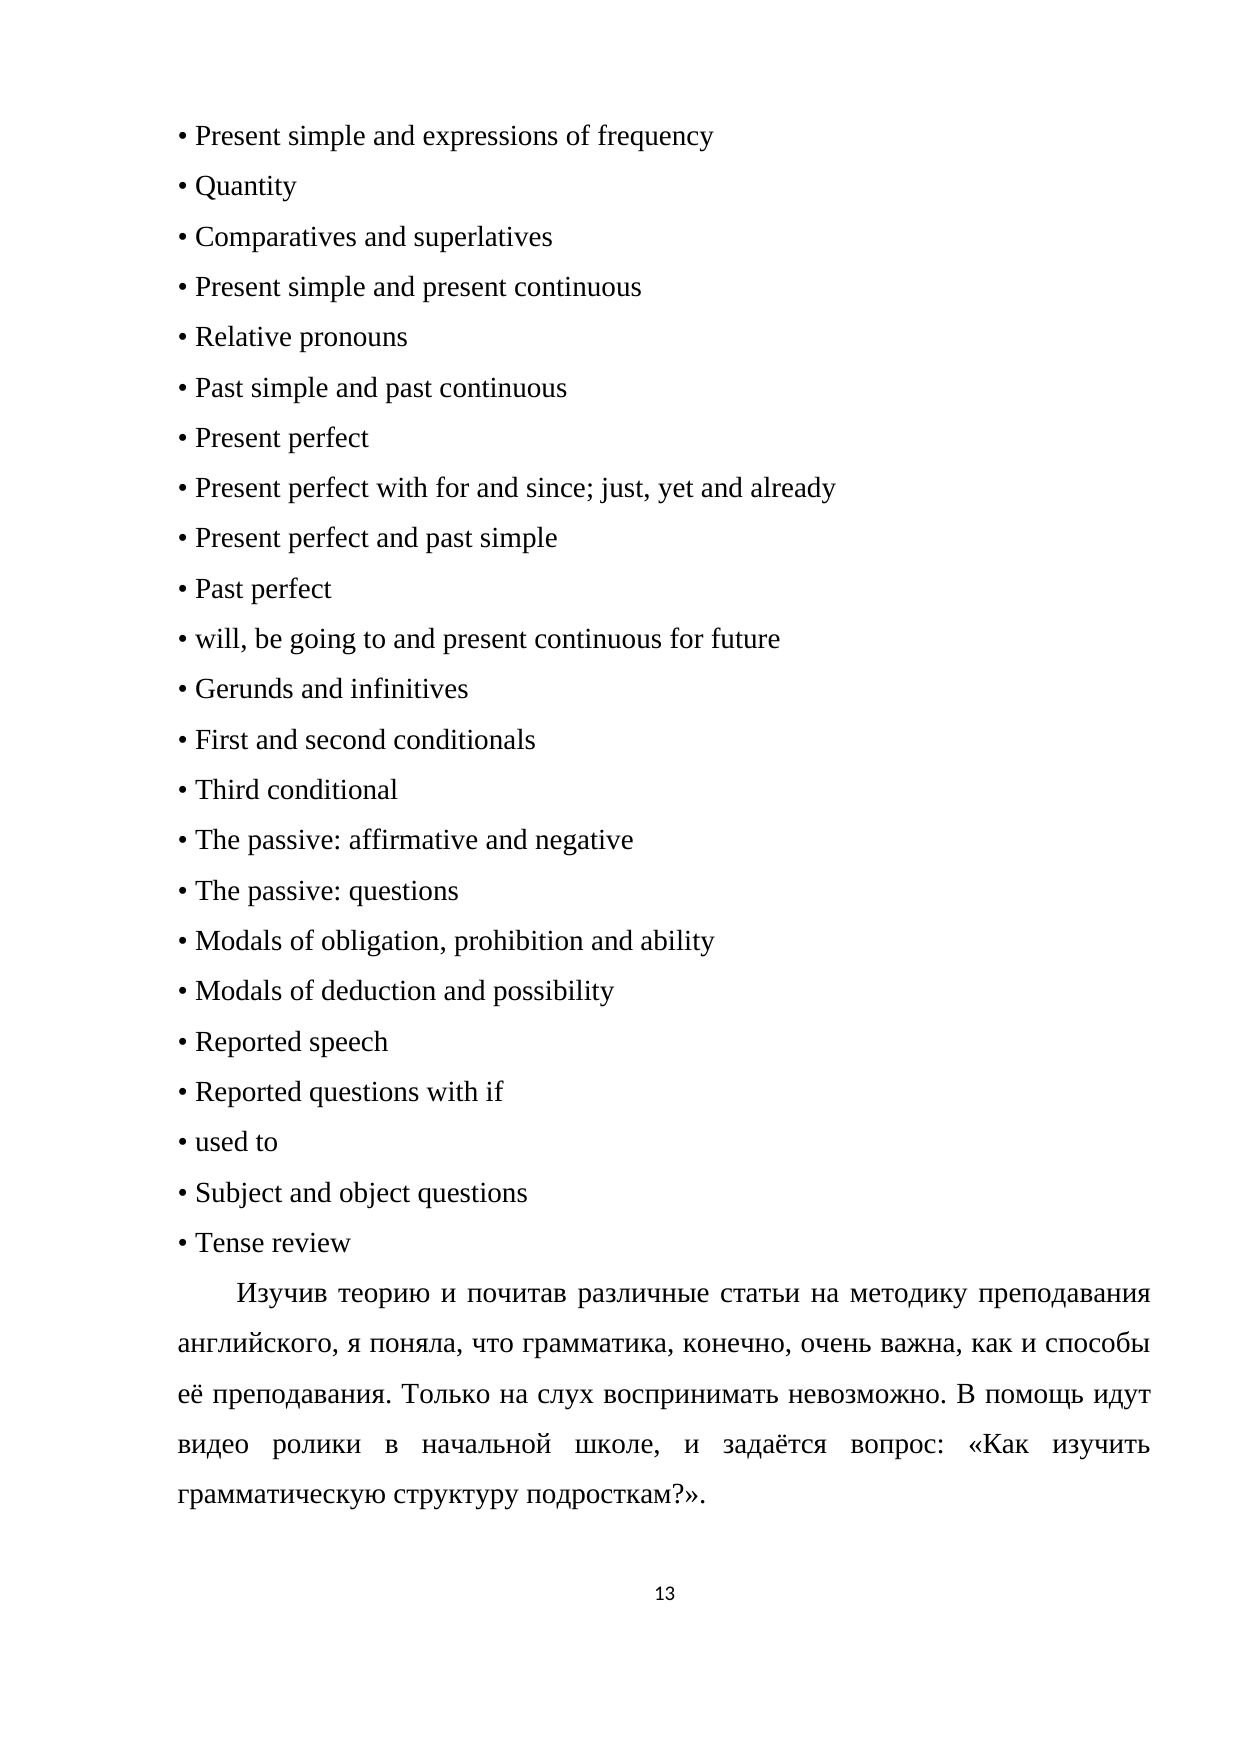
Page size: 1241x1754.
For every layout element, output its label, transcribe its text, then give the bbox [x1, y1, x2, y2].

text • Comparatives and superlatives [177, 219, 1152, 252]
text Изучив теорию и почитав различные статьи на методику преподавания английского, я поняла, что грамматика, конечно, очень важна, как и способы её преподавания. Только на слух воспринимать невозможно. В помощь идут видео ролики в начальной школе, и задаётся вопрос: «Как изучить грамматическую структуру подросткам?». [177, 1275, 1152, 1510]
text • Present simple and expressions of frequency • Quantity [177, 118, 1152, 202]
text • Present simple and present continuous • Relative pronouns • Past simple and past continuous • Present perfect • Present perfect with for and since; just, yet and already • Present perfect and past simple • Past perfect • will, be going to and present continuous for future • Gerunds and infinitives • First and second conditionals • Third conditional • The passive: affirmative and negative • The passive: questions • Modals of obligation, prohibition and ability • Modals of deduction and possibility • Reported speech • Reported questions with if • used to • Subject and object questions • Tense review [177, 269, 1152, 1258]
